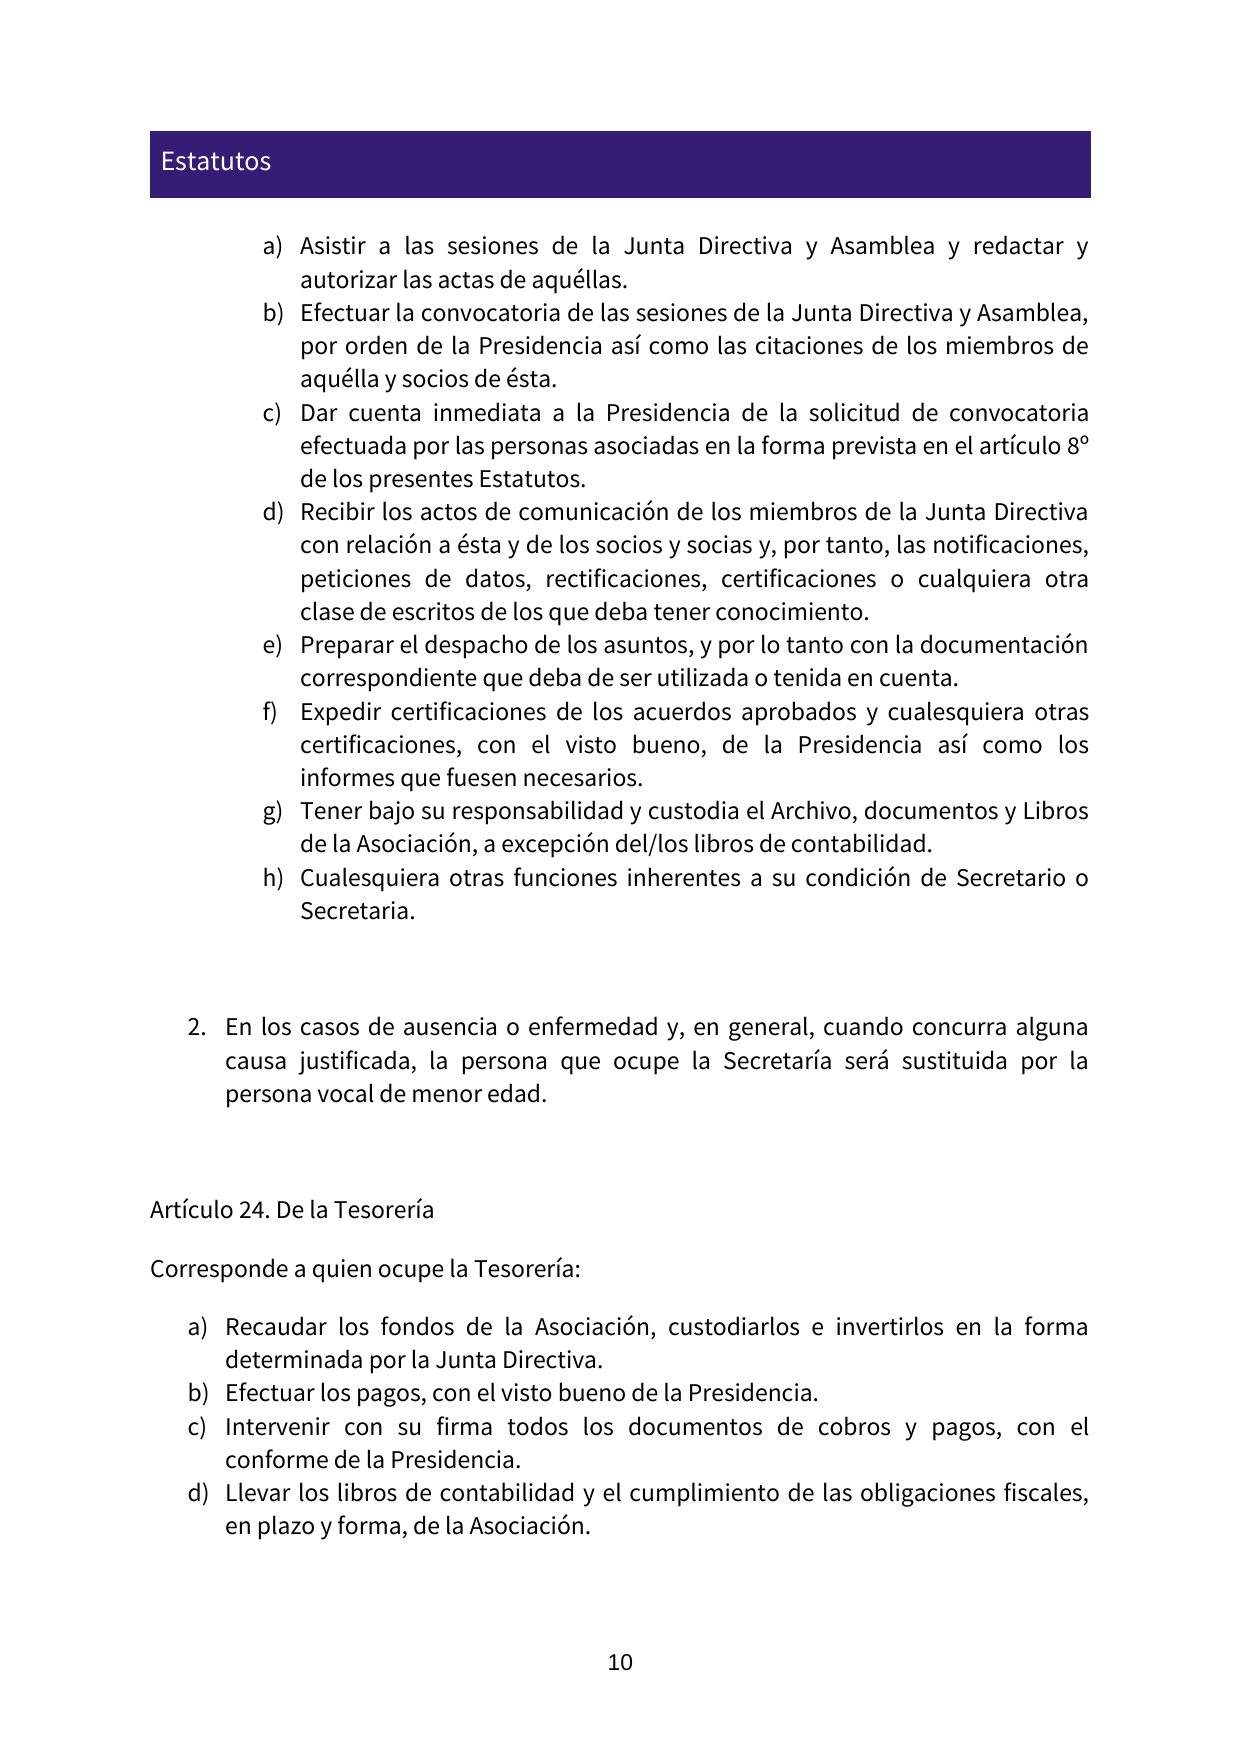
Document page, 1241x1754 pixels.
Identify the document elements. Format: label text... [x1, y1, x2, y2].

list Efectuar los pagos, con el visto bueno de la Presidencia. [187, 1375, 1090, 1408]
list Expedir certificaciones de los acuerdos aprobados y cualesquiera otras certificaciones, con el visto bueno, de la Presidencia así como los informes que fuesen necesarios. [262, 693, 1090, 793]
list Recaudar los fondos de la Asociación, custodiarlos e invertirlos en la forma determinada por la Junta Directiva. [187, 1309, 1090, 1375]
list Dar cuenta inmediata a la Presidencia de la solicitud de convocatoria efectuada por las personas asociadas en la forma prevista en el artículo 8º de los presentes Estatutos. [262, 394, 1090, 494]
list Llevar los libros de contabilidad y el cumplimiento de las obligaciones fiscales, en plazo y forma, de la Asociación. [187, 1475, 1090, 1541]
list Cualesquiera otras funciones inherentes a su condición de Secretario o Secretaria. [262, 859, 1090, 926]
list Asistir a las sesiones de la Junta Directiva y Asamblea y redactar y autorizar las actas de aquéllas. [262, 228, 1090, 295]
text Corresponde a quien ocupe la Tesorería: [150, 1250, 1090, 1284]
text Artículo 24. De la Tesorería [150, 1192, 1090, 1225]
list Intervenir con su firma todos los documentos de cobros y pagos, con el conforme de la Presidencia. [187, 1408, 1090, 1475]
list Preparar el despacho de los asuntos, y por lo tanto con la documentación correspondiente que deba de ser utilizada o tenida en cuenta. [262, 627, 1090, 693]
list Recibir los actos de comunicación de los miembros de la Junta Directiva con relación a ésta y de los socios y socias y, por tanto, las notificaciones, peticiones de datos, rectificaciones, certificaciones o cualquiera otra clase de escritos de los que deba tener conocimiento. [262, 494, 1090, 627]
list Efectuar la convocatoria de las sesiones de la Junta Directiva y Asamblea, por orden de la Presidencia así como las citaciones de los miembros de aquélla y socios de ésta. [262, 295, 1090, 394]
list Tener bajo su responsabilidad y custodia el Archivo, documentos y Libros de la Asociación, a excepción del/los libros de contabilidad. [262, 793, 1090, 859]
list En los casos de ausencia o enfermedad y, en general, cuando concurra alguna causa justificada, la persona que ocupe la Secretaría será sustituida por la persona vocal de menor edad. [187, 1009, 1090, 1109]
